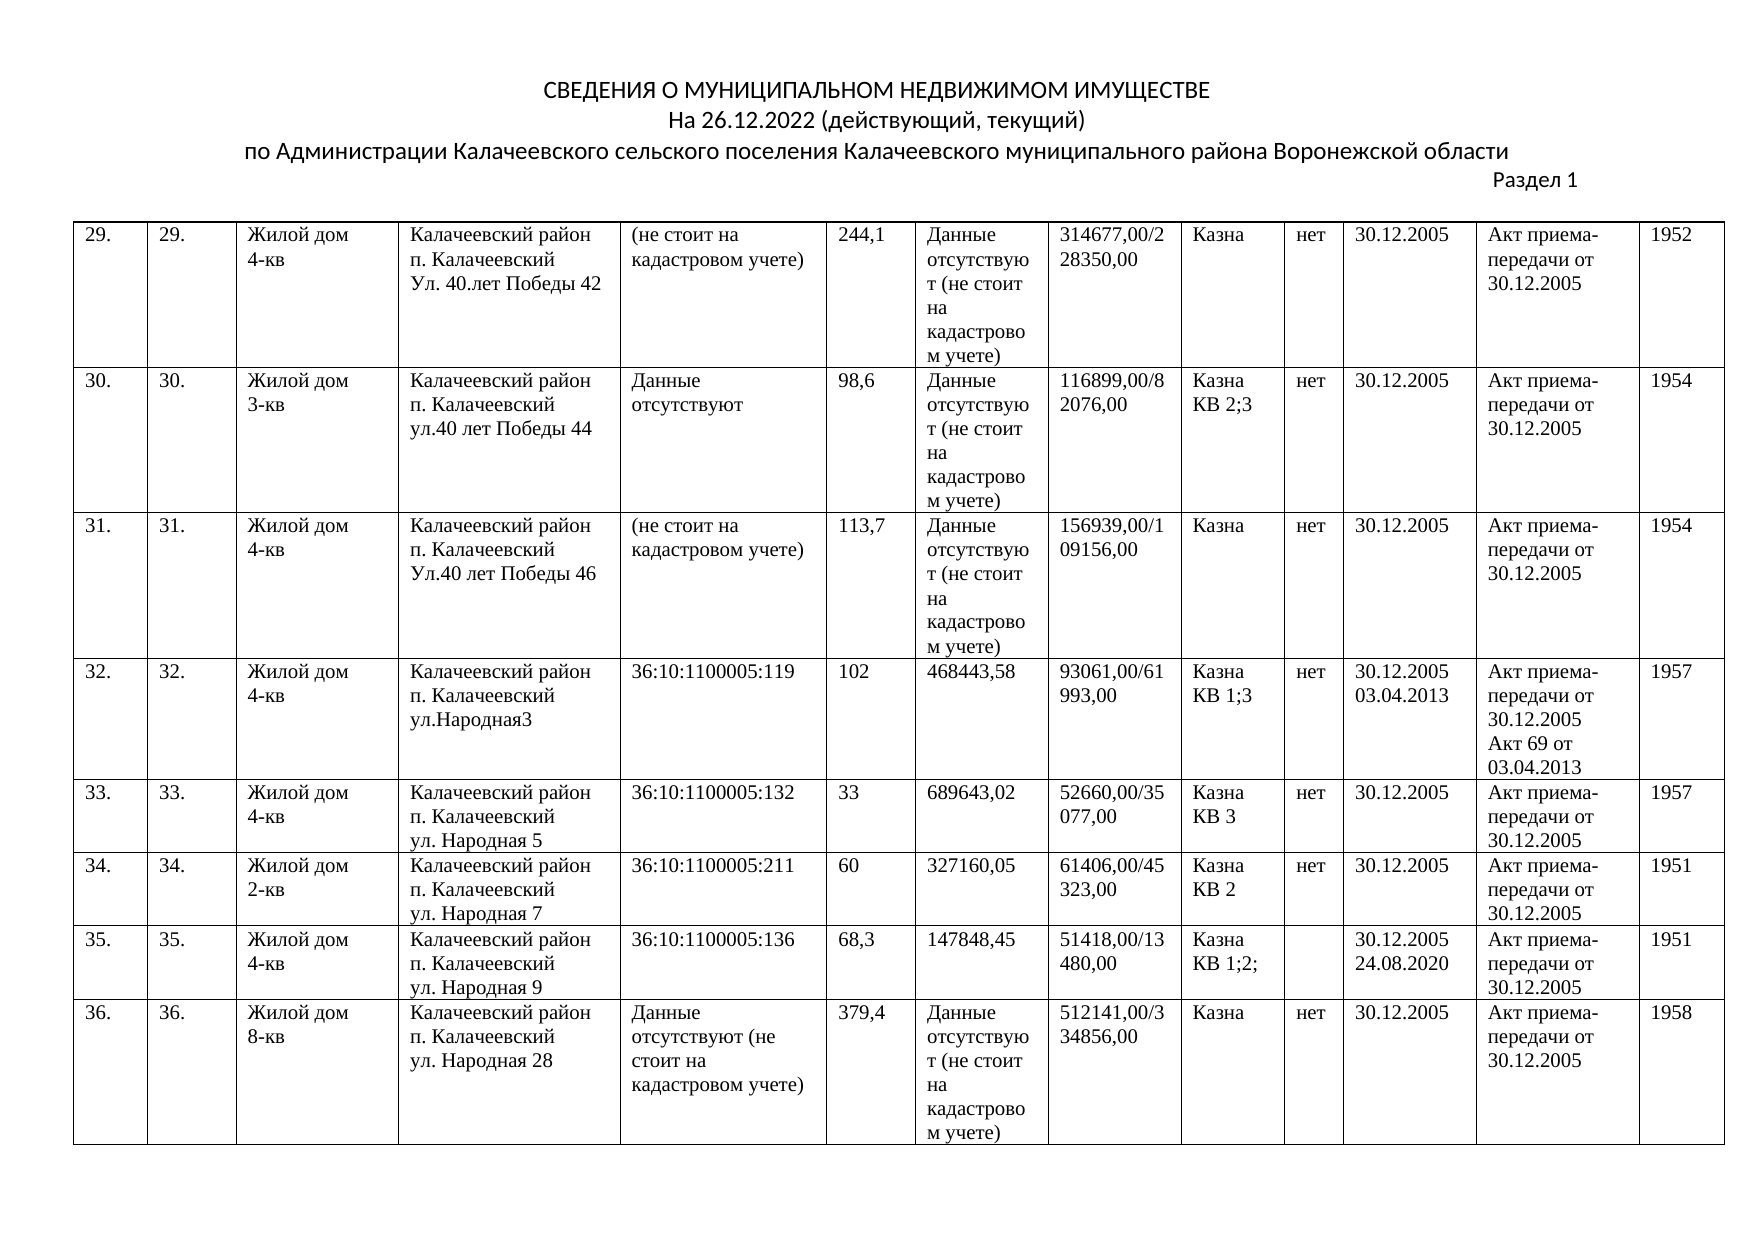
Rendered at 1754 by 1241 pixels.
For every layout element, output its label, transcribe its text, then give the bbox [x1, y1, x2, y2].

table_cell Калачеевский район п. Калачеевский Ул.40 лет Победы 46 [399, 513, 620, 658]
table_cell 147848,45 [916, 926, 1048, 999]
table_cell 468443,58 [916, 659, 1048, 779]
table_cell 102 [827, 659, 915, 779]
table_cell Акт приема-передачи от 30.12.2005 [1477, 926, 1639, 999]
table_cell 113,7 [827, 513, 915, 658]
table_cell Калачеевский район п. Калачеевский ул. Народная 28 [399, 1000, 620, 1144]
table_cell Жилой дом 4-кв [237, 659, 398, 779]
table_cell Акт приема-передачи от 30.12.2005 [1477, 780, 1639, 852]
table_cell нет [1285, 853, 1343, 925]
table_cell нет [1285, 368, 1343, 512]
table_cell Жилой дом 8-кв [237, 1000, 398, 1144]
table_cell Акт приема-передачи от 30.12.2005 Акт 69 от 03.04.2013 [1477, 659, 1639, 779]
table_cell нет [1285, 513, 1343, 658]
table_cell [74, 780, 147, 852]
table_cell 1954 [1640, 513, 1724, 658]
table_cell 327160,05 [916, 853, 1048, 925]
table_cell [148, 853, 236, 925]
table_cell Акт приема-передачи от 30.12.2005 [1477, 368, 1639, 512]
table_cell Калачеевский район п. Калачеевский ул. Народная 9 [399, 926, 620, 999]
table_cell 116899,00/82076,00 [1049, 368, 1181, 512]
table_cell 33 [827, 780, 915, 852]
table_cell 314677,00/228350,00 [1049, 223, 1181, 367]
table_cell 1958 [1640, 1000, 1724, 1144]
table_cell Казна КВ 3 [1182, 780, 1284, 852]
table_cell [621, 1000, 826, 1144]
table_cell 1951 [1640, 853, 1724, 925]
table_cell 36:10:1100005:211 [621, 853, 826, 925]
table_cell (не стоит на кадастровом учете) [621, 223, 826, 367]
table_cell 244,1 [827, 223, 915, 367]
table_cell 68,3 [827, 926, 915, 999]
table_cell 1951 [1640, 926, 1724, 999]
table_cell [74, 223, 147, 367]
table_cell [74, 368, 147, 512]
table_cell Жилой дом 4-кв [237, 513, 398, 658]
table_cell Казна КВ 1;2; [1182, 926, 1284, 999]
table_cell [74, 1000, 147, 1144]
table_cell [148, 513, 236, 658]
table_cell 98,6 [827, 368, 915, 512]
table_cell [148, 1000, 236, 1144]
table_cell [148, 659, 236, 779]
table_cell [1477, 223, 1639, 367]
table_cell [74, 659, 147, 779]
table_cell 689643,02 [916, 780, 1048, 852]
table_cell Калачеевский район п. Калачеевский ул. Народная 5 [399, 780, 620, 852]
table_cell 61406,00/45323,00 [1049, 853, 1181, 925]
table_cell 30.12.2005 [1344, 1000, 1476, 1144]
table_cell [148, 780, 236, 852]
table_cell Казна [1182, 513, 1284, 658]
table_cell 51418,00/13480,00 [1049, 926, 1181, 999]
table_cell Жилой дом 3-кв [237, 368, 398, 512]
table_cell Данные отсутствуют [621, 368, 826, 512]
table_cell Данные отсутствуют (не стоит на кадастровом учете) [916, 513, 1048, 658]
table_cell Казна КВ 2 [1182, 853, 1284, 925]
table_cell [916, 1000, 1048, 1144]
table_cell Казна КВ 1;3 [1182, 659, 1284, 779]
table_cell 1957 [1640, 659, 1724, 779]
table_cell (не стоит на кадастровом учете) [621, 513, 826, 658]
table_cell 93061,00/61993,00 [1049, 659, 1181, 779]
table_cell Калачеевский район п. Калачеевский Ул. 40.лет Победы 42 [399, 223, 620, 367]
table_cell 156939,00/109156,00 [1049, 513, 1181, 658]
table_cell Жилой дом 4-кв [237, 926, 398, 999]
table_cell Данные отсутствуют (не стоит на кадастровом учете) [916, 368, 1048, 512]
table_cell Калачеевский район п. Калачеевский ул.40 лет Победы 44 [399, 368, 620, 512]
table_cell 512141,00/334856,00 [1049, 1000, 1181, 1144]
table_cell [1285, 926, 1343, 999]
table_cell нет [1285, 1000, 1343, 1144]
table_cell [74, 926, 147, 999]
table_cell 30.12.2005 03.04.2013 [1344, 659, 1476, 779]
table_cell 60 [827, 853, 915, 925]
table_cell [148, 368, 236, 512]
table_cell Акт приема-передачи от 30.12.2005 [1477, 513, 1639, 658]
table_cell нет [1285, 223, 1343, 367]
table_cell [148, 223, 236, 367]
table_cell Калачеевский район п. Калачеевский ул. Народная 7 [399, 853, 620, 925]
table_cell 36:10:1100005:132 [621, 780, 826, 852]
table_cell 36:10:1100005:119 [621, 659, 826, 779]
table_cell нет [1285, 659, 1343, 779]
table_cell 52660,00/35077,00 [1049, 780, 1181, 852]
table_cell Жилой дом 4-кв [237, 223, 398, 367]
table_cell [74, 513, 147, 658]
table_cell 1954 [1640, 368, 1724, 512]
table_cell 379,4 [827, 1000, 915, 1144]
table_cell [74, 853, 147, 925]
table_cell 1952 [1640, 223, 1724, 367]
table_cell нет [1285, 780, 1343, 852]
table_cell 1957 [1640, 780, 1724, 852]
table_cell 30.12.2005 [1344, 223, 1476, 367]
table_cell 30.12.2005 [1344, 368, 1476, 512]
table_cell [916, 223, 1048, 367]
table_cell Акт приема-передачи от 30.12.2005 [1477, 1000, 1639, 1144]
table_cell [148, 926, 236, 999]
table_cell Жилой дом 2-кв [237, 853, 398, 925]
table_cell Калачеевский район п. Калачеевский ул.Народная3 [399, 659, 620, 779]
table_cell Казна КВ 2;3 [1182, 368, 1284, 512]
table_cell 30.12.2005 [1344, 513, 1476, 658]
table_cell Казна [1182, 223, 1284, 367]
table_cell Жилой дом 4-кв [237, 780, 398, 852]
table_cell 30.12.2005 [1344, 780, 1476, 852]
table_cell Акт приема-передачи от 30.12.2005 [1477, 853, 1639, 925]
table_cell Казна [1182, 1000, 1284, 1144]
table_cell 30.12.2005 24.08.2020 [1344, 926, 1476, 999]
table_cell 36:10:1100005:136 [621, 926, 826, 999]
table_cell 30.12.2005 [1344, 853, 1476, 925]
